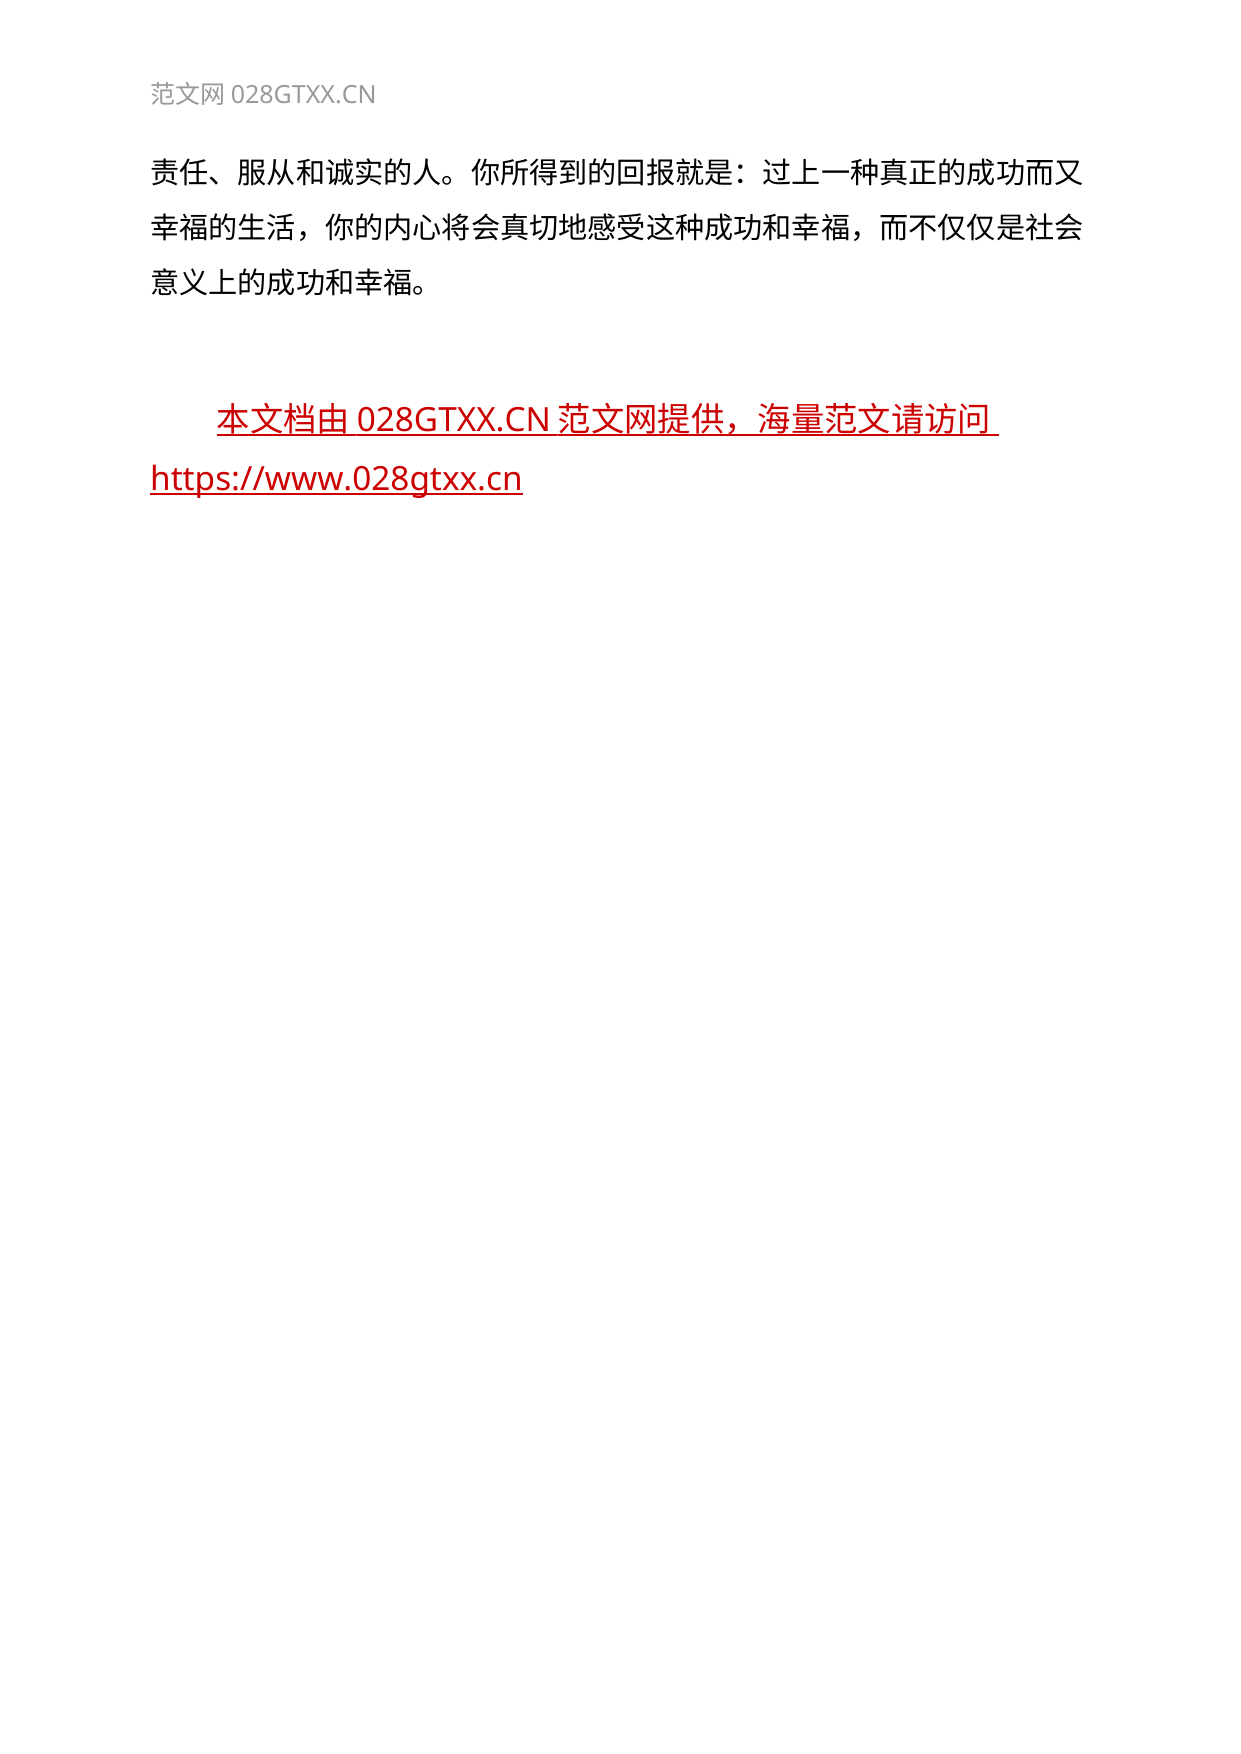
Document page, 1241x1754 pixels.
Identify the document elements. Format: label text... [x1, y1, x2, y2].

text 本文档由028GTXX.CN范文网提供，海量范文请访问 https://www.028gtxx.cn [150, 393, 1090, 500]
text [150, 150, 1090, 302]
